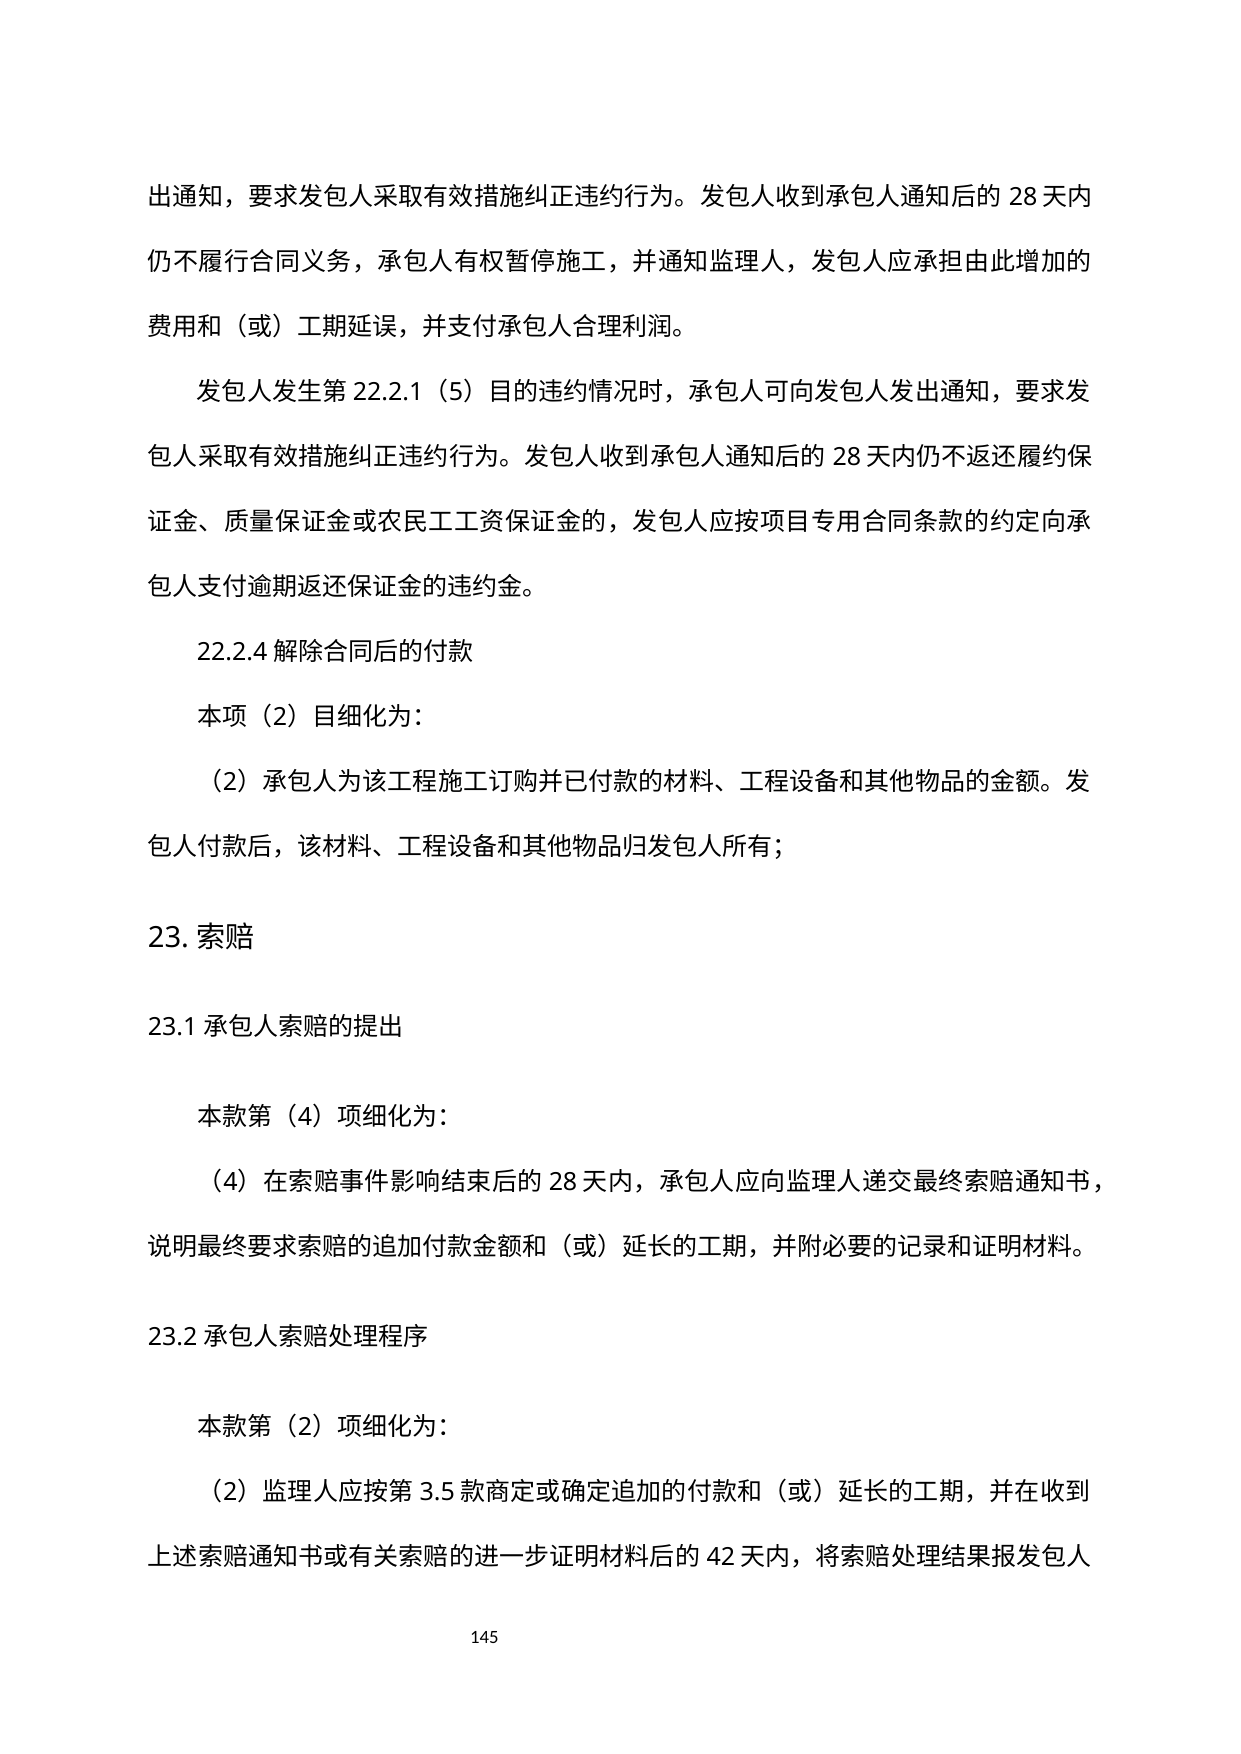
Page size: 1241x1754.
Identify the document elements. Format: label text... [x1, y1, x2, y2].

text 本款第（4）项细化为： [148, 1082, 1093, 1147]
text 23. 索赔 [148, 902, 1093, 967]
text 发包人发生第22.2.1（5）目的违约情况时，承包人可向发包人发出通知，要求发包人采取有效措施纠正违约行为。发包人收到承包人通知后的28天内仍不返还履约保证金、质量保证金或农民工工资保证金的，发包人应按项目专用合同条款的约定向承包人支付逾期返还保证金的违约金。 [148, 357, 1093, 617]
text 23.1 承包人索赔的提出 [148, 992, 1093, 1057]
text 22.2.4 解除合同后的付款 [148, 617, 1093, 682]
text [148, 162, 1093, 357]
text 本款第（2）项细化为： [148, 1392, 1093, 1457]
text 本项（2）目细化为： [148, 682, 1093, 747]
text （2）承包人为该工程施工订购并已付款的材料、工程设备和其他物品的金额。发包人付款后，该材料、工程设备和其他物品归发包人所有； [148, 747, 1093, 877]
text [148, 1457, 1093, 1587]
text 23.2 承包人索赔处理程序 [148, 1302, 1093, 1367]
text （4）在索赔事件影响结束后的28天内，承包人应向监理人递交最终索赔通知书，说明最终要求索赔的追加付款金额和（或）延长的工期，并附必要的记录和证明材料。 [148, 1147, 1093, 1277]
